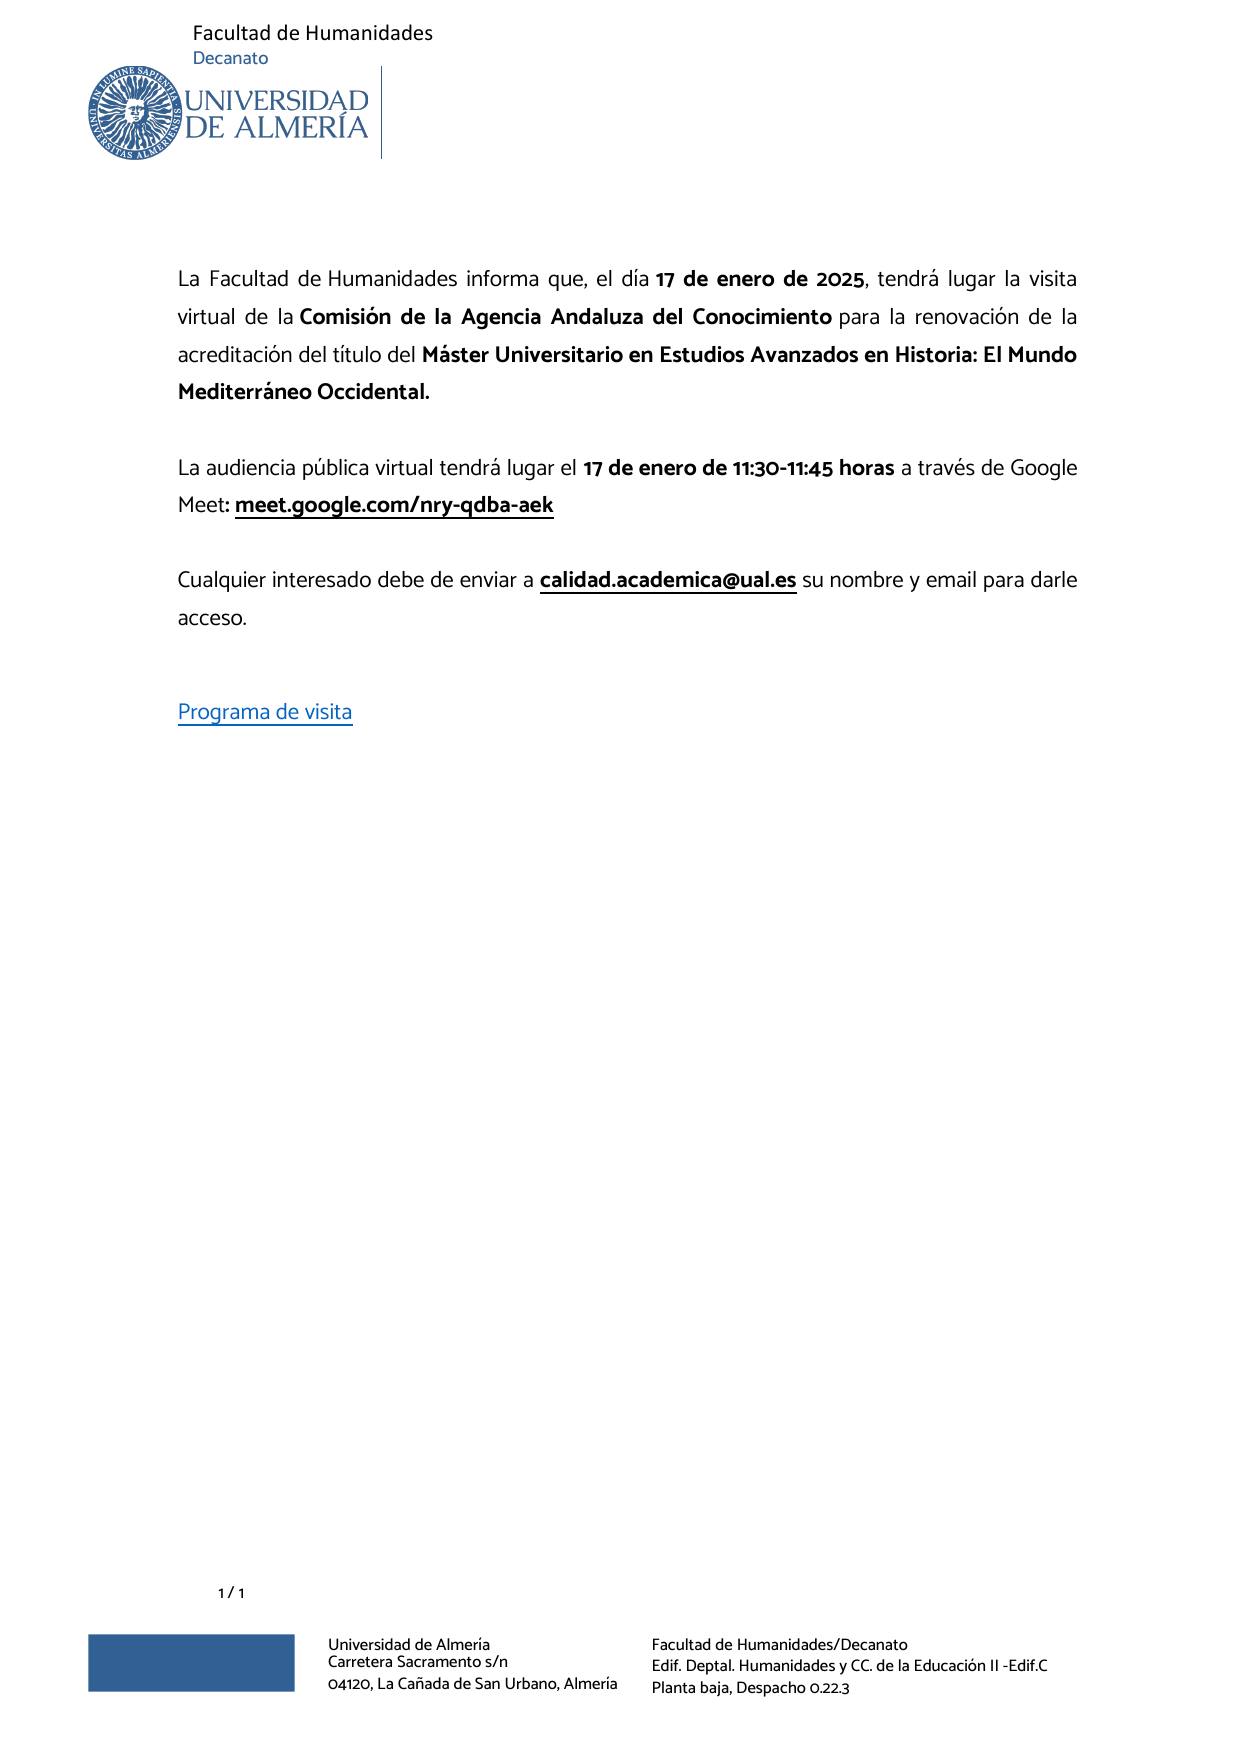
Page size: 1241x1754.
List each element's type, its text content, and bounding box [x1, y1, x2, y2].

text Cualquier interesado debe de enviar a calidad.academica@ual.es su nombre y email para darle acceso. [177, 562, 1078, 638]
picture [88, 66, 368, 160]
text La audiencia pública virtual tendrá lugar el 17 de enero de 11:30-11:45 horas a través de Google Meet: meet.google.com/nry-qdba-aek [177, 450, 1078, 525]
text La Facultad de Humanidades informa que, el día 17 de enero de 2025, tendrá lugar la visita virtual de la Comisión de la Agencia Andaluza del Conocimiento para la renovación de la acreditación del título del Máster Universitario en Estudios Avanzados en Historia: El Mundo Mediterráneo Occidental. [177, 262, 1078, 412]
text Programa de visita [177, 694, 1078, 732]
